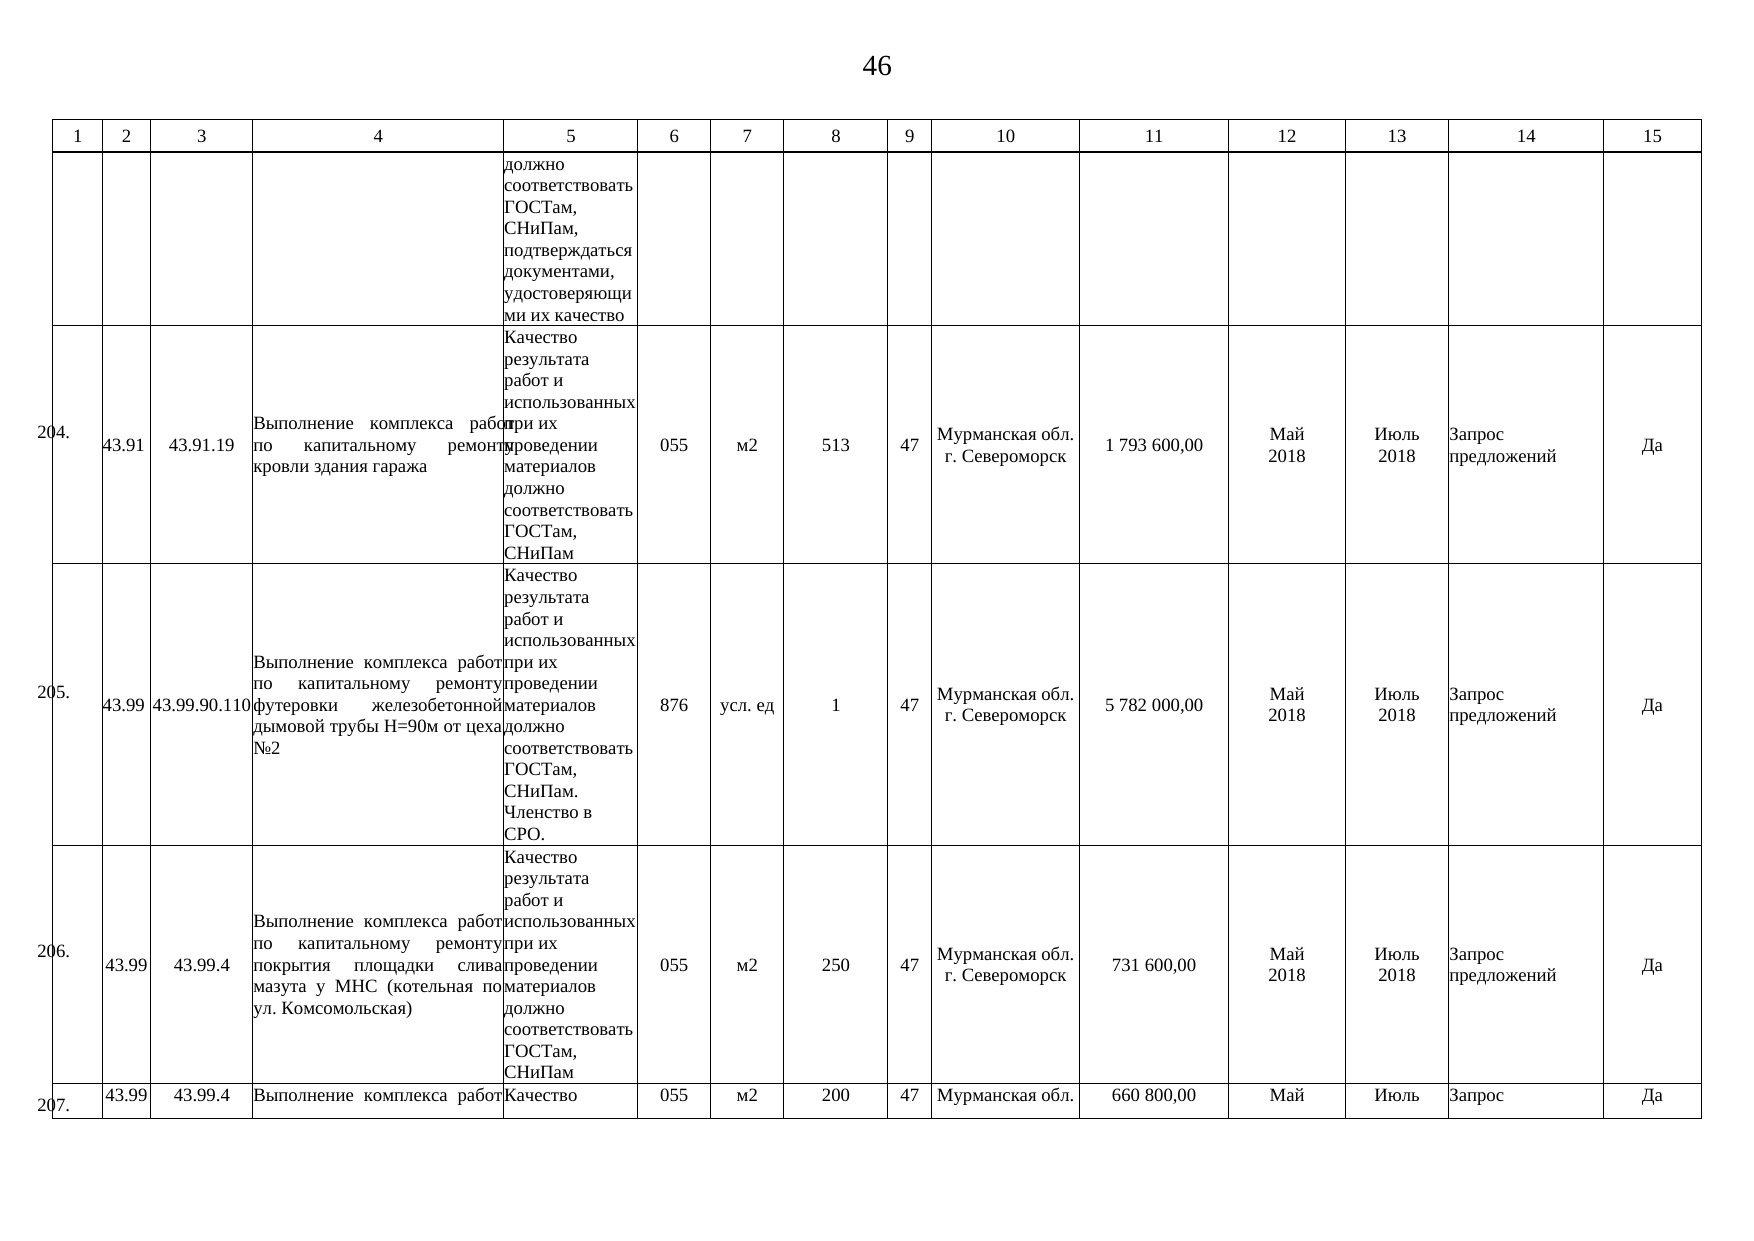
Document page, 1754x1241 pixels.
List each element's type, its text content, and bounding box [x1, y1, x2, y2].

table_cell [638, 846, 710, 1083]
table_header 12 [1229, 120, 1345, 151]
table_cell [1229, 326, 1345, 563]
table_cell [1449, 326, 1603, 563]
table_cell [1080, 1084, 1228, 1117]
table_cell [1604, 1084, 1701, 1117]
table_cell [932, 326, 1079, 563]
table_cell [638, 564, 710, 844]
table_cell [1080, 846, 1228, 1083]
table_header 5 [504, 120, 637, 151]
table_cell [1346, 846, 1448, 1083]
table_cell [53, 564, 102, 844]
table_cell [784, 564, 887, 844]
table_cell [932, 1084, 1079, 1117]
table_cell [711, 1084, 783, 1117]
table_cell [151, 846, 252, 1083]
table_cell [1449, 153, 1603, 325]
table_header 15 [1604, 120, 1701, 151]
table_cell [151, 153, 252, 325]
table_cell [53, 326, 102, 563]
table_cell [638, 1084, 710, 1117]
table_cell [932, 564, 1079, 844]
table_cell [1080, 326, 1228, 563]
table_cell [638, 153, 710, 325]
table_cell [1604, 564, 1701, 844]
table_header 2 [103, 120, 150, 151]
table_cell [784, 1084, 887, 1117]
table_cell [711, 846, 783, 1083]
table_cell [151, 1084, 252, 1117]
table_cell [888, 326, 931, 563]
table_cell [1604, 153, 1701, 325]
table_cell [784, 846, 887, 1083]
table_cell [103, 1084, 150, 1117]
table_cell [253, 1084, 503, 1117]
table_header 9 [888, 120, 931, 151]
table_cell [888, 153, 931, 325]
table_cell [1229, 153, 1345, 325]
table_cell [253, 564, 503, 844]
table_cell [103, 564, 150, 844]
table_header 1 [53, 120, 102, 151]
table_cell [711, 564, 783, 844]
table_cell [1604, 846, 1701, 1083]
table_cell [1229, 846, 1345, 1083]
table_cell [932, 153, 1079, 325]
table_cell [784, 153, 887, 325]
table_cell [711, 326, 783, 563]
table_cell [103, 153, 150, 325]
table_header 13 [1346, 120, 1448, 151]
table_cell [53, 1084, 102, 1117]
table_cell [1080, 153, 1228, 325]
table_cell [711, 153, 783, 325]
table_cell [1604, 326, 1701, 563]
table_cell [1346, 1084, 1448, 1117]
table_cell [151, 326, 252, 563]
table_header 8 [784, 120, 887, 151]
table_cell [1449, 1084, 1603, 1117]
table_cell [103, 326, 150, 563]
table_header 10 [932, 120, 1079, 151]
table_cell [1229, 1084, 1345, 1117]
table_header 11 [1080, 120, 1228, 151]
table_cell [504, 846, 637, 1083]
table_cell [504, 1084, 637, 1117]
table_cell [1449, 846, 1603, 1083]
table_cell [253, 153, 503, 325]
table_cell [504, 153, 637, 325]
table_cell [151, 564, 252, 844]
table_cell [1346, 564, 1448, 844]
table_header 6 [638, 120, 710, 151]
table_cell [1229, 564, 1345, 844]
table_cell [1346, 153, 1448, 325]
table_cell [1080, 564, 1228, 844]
table_header 14 [1449, 120, 1603, 151]
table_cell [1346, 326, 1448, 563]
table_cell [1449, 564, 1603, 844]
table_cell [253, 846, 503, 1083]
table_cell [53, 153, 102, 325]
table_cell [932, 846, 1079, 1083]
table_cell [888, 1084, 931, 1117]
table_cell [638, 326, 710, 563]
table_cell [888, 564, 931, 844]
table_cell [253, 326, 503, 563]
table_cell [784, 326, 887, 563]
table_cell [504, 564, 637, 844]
table_header 4 [253, 120, 503, 151]
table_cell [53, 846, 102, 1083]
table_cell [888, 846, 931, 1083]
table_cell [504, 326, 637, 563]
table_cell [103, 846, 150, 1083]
table_header 7 [711, 120, 783, 151]
table_header 3 [151, 120, 252, 151]
